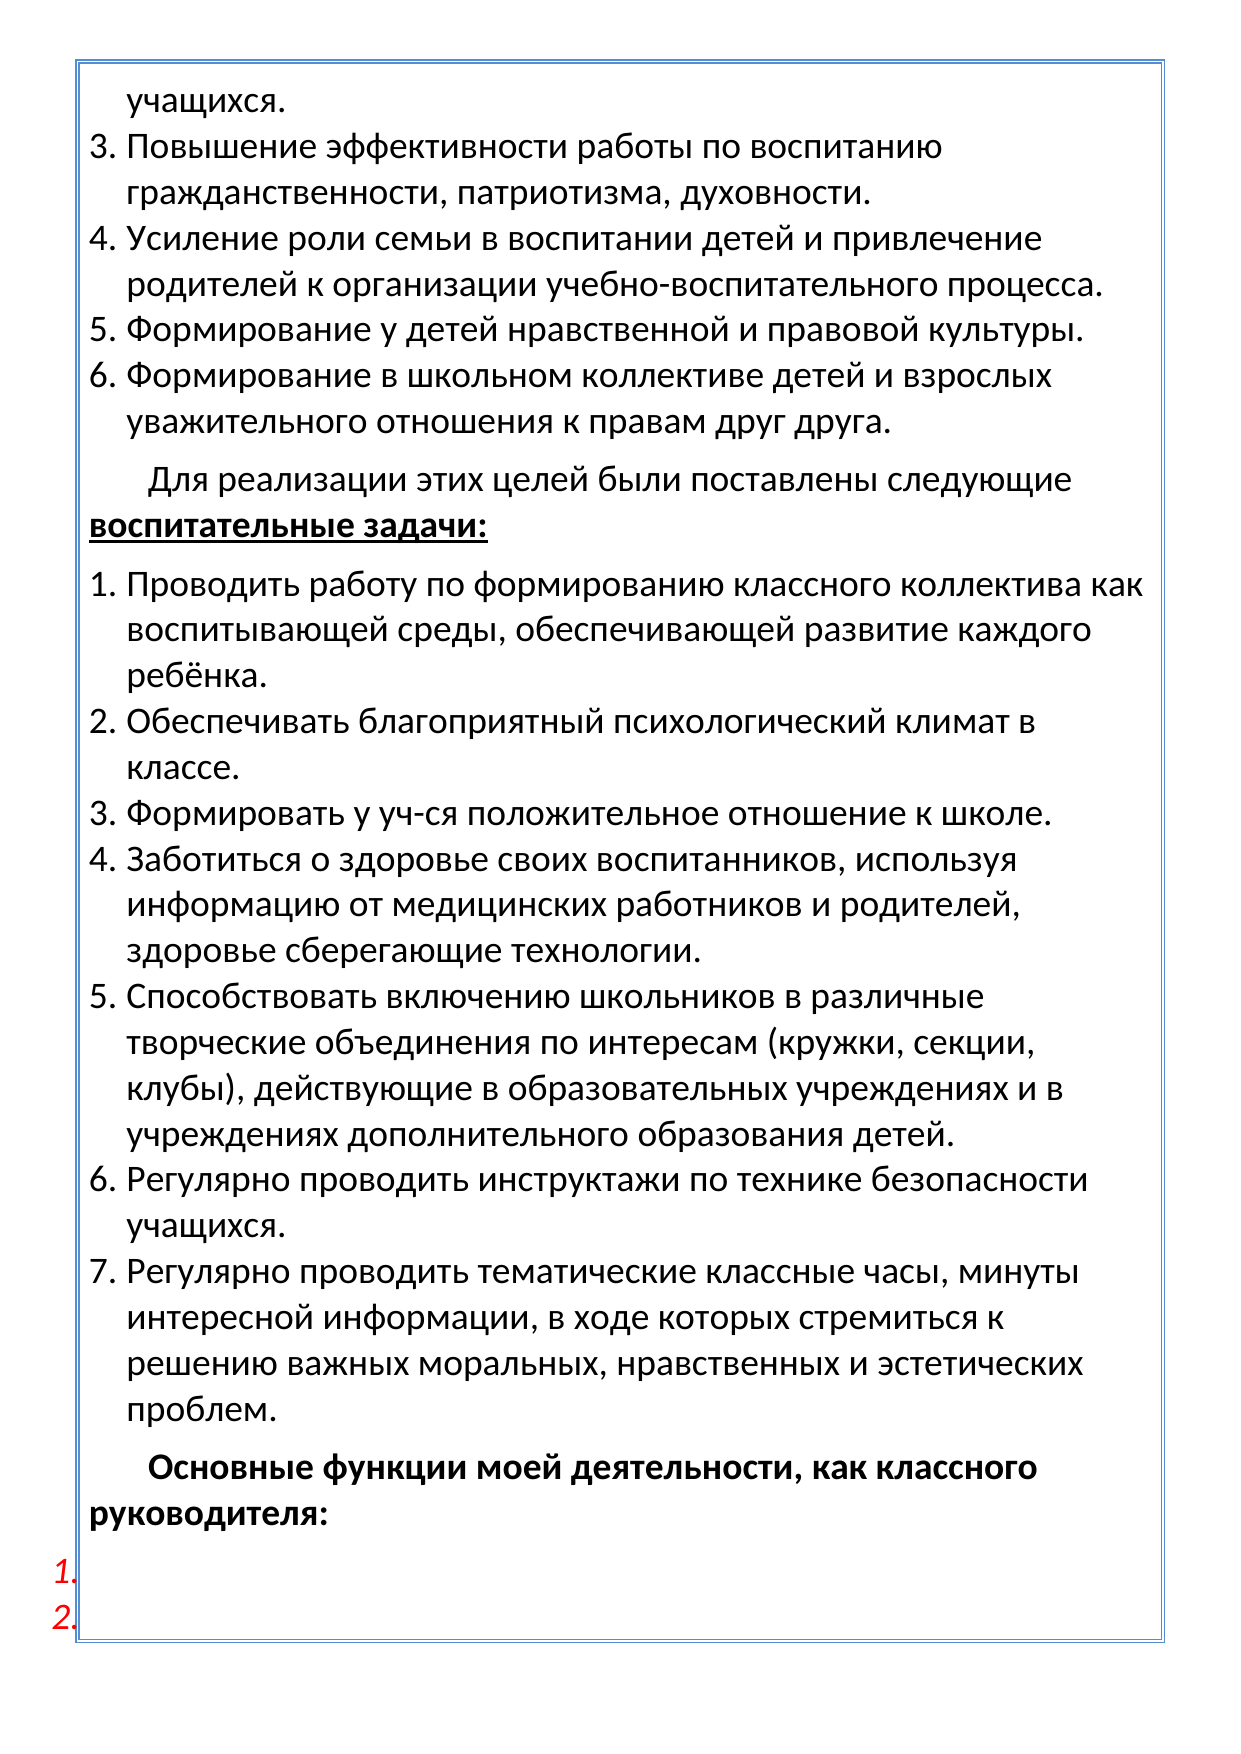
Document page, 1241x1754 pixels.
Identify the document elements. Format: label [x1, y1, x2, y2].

table_header [80, 64, 1161, 1639]
